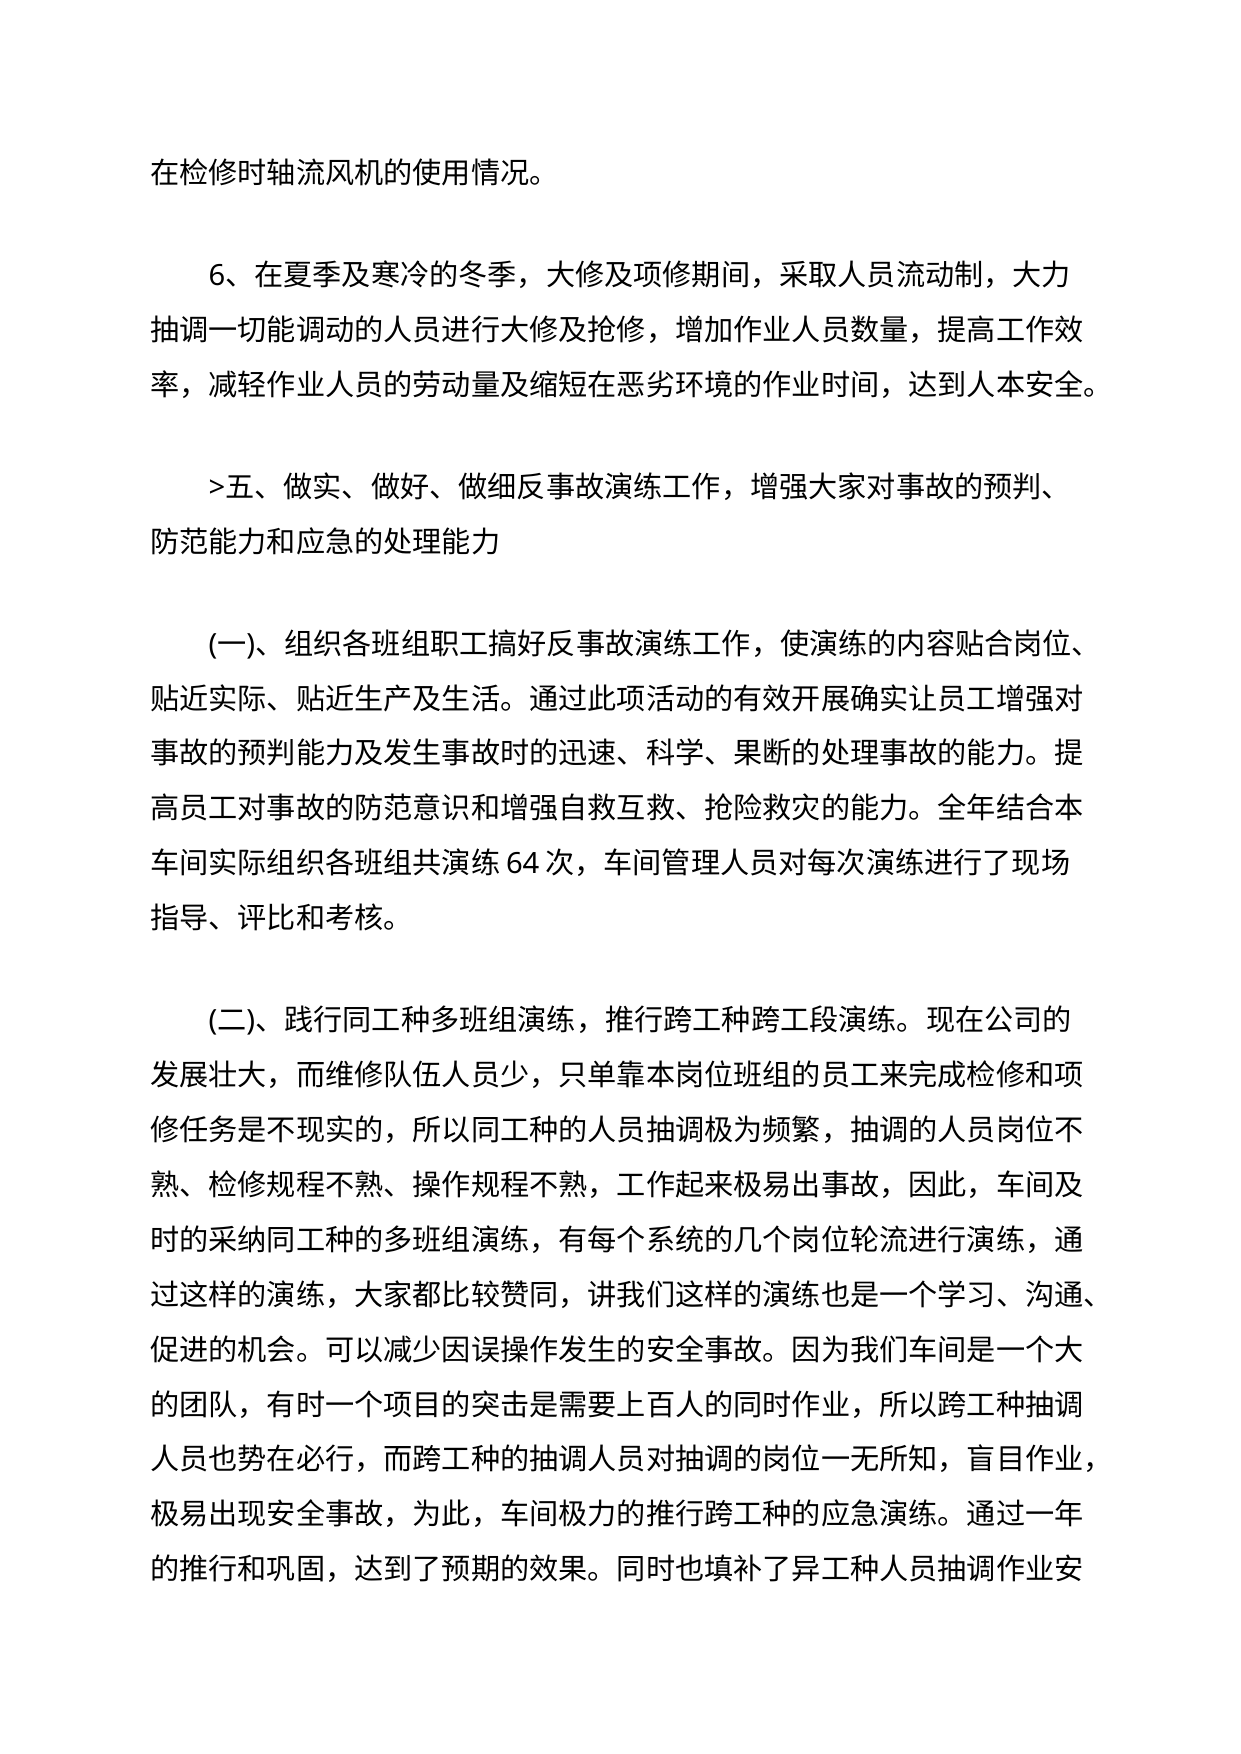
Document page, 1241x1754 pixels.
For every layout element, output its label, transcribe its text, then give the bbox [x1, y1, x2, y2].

text >五、做实、做好、做细反事故演练工作，增强大家对事故的预判、防范能力和应急的处理能力 [150, 463, 1090, 561]
text 6、在夏季及寒冷的冬季，大修及项修期间，采取人员流动制，大力抽调一切能调动的人员进行大修及抢修，增加作业人员数量，提高工作效率，减轻作业人员的劳动量及缩短在恶劣环境的作业时间，达到人本安全。 [150, 252, 1090, 404]
text (一)、组织各班组职工搞好反事故演练工作，使演练的内容贴合岗位、贴近实际、贴近生产及生活。通过此项活动的有效开展确实让员工增强对事故的预判能力及发生事故时的迅速、科学、果断的处理事故的能力。提高员工对事故的防范意识和增强自救互救、抢险救灾的能力。全年结合本车间实际组织各班组共演练64次，车间管理人员对每次演练进行了现场指导、评比和考核。 [150, 620, 1090, 937]
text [150, 997, 1090, 1588]
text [150, 150, 1090, 192]
